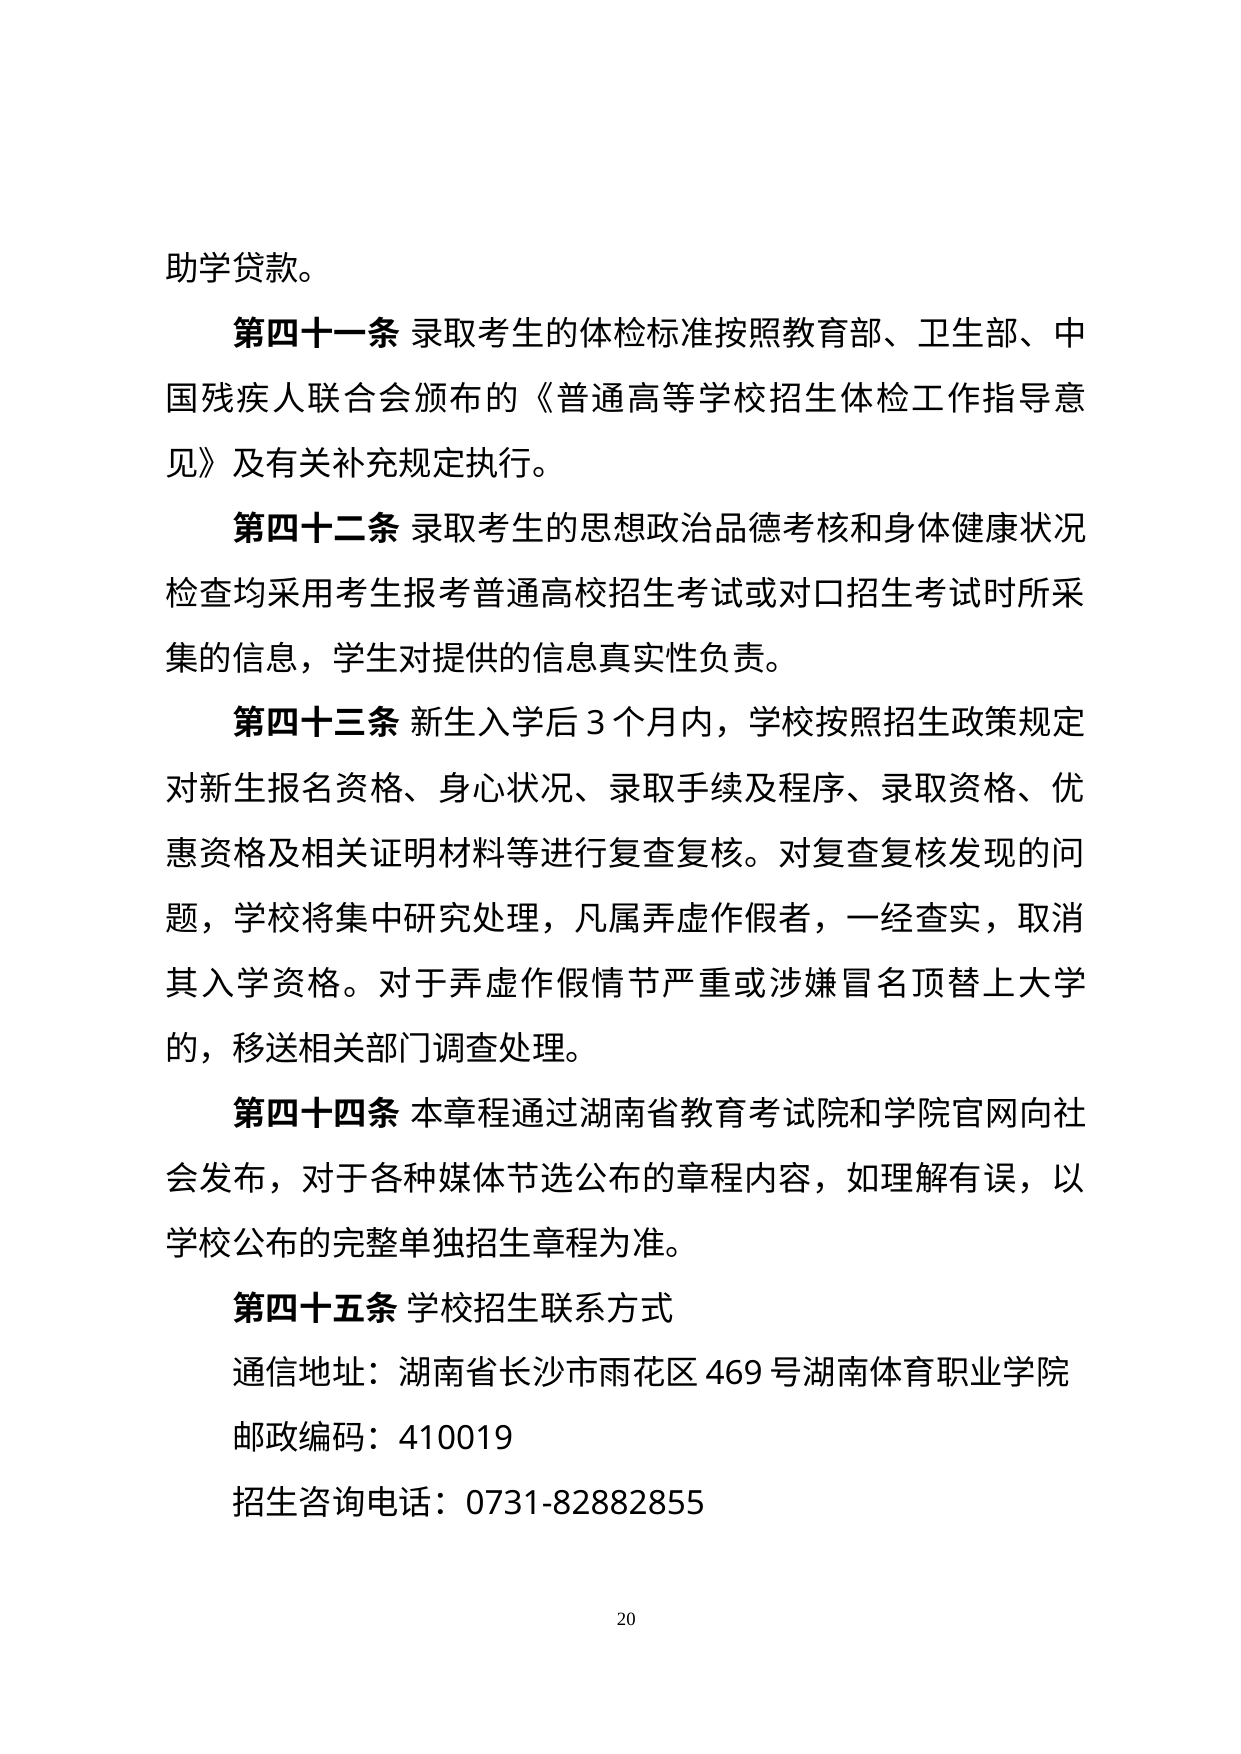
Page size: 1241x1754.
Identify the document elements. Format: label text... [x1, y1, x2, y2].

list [165, 233, 1087, 298]
list 第四十二条 录取考生的思想政治品德考核和身体健康状况检查均采用考生报考普通高校招生考试或对口招生考试时所采集的信息，学生对提供的信息真实性负责。 [165, 493, 1087, 688]
text 通信地址：湖南省长沙市雨花区469号湖南体育职业学院 [165, 1338, 1087, 1403]
list 第四十四条 本章程通过湖南省教育考试院和学院官网向社会发布，对于各种媒体节选公布的章程内容，如理解有误，以学校公布的完整单独招生章程为准。 [165, 1078, 1087, 1273]
list 第四十三条 新生入学后3个月内，学校按照招生政策规定对新生报名资格、身心状况、录取手续及程序、录取资格、优惠资格及相关证明材料等进行复查复核。对复查复核发现的问题，学校将集中研究处理，凡属弄虚作假者，一经查实，取消其入学资格。对于弄虚作假情节严重或涉嫌冒名顶替上大学的，移送相关部门调查处理。 [165, 688, 1087, 1078]
list 第四十一条 录取考生的体检标准按照教育部、卫生部、中国残疾人联合会颁布的《普通高等学校招生体检工作指导意见》及有关补充规定执行。 [165, 298, 1087, 493]
list 第四十五条 学校招生联系方式 [165, 1273, 1087, 1338]
text 邮政编码：410019 [165, 1403, 1087, 1468]
text 招生咨询电话：0731-82882855 [165, 1468, 1087, 1533]
